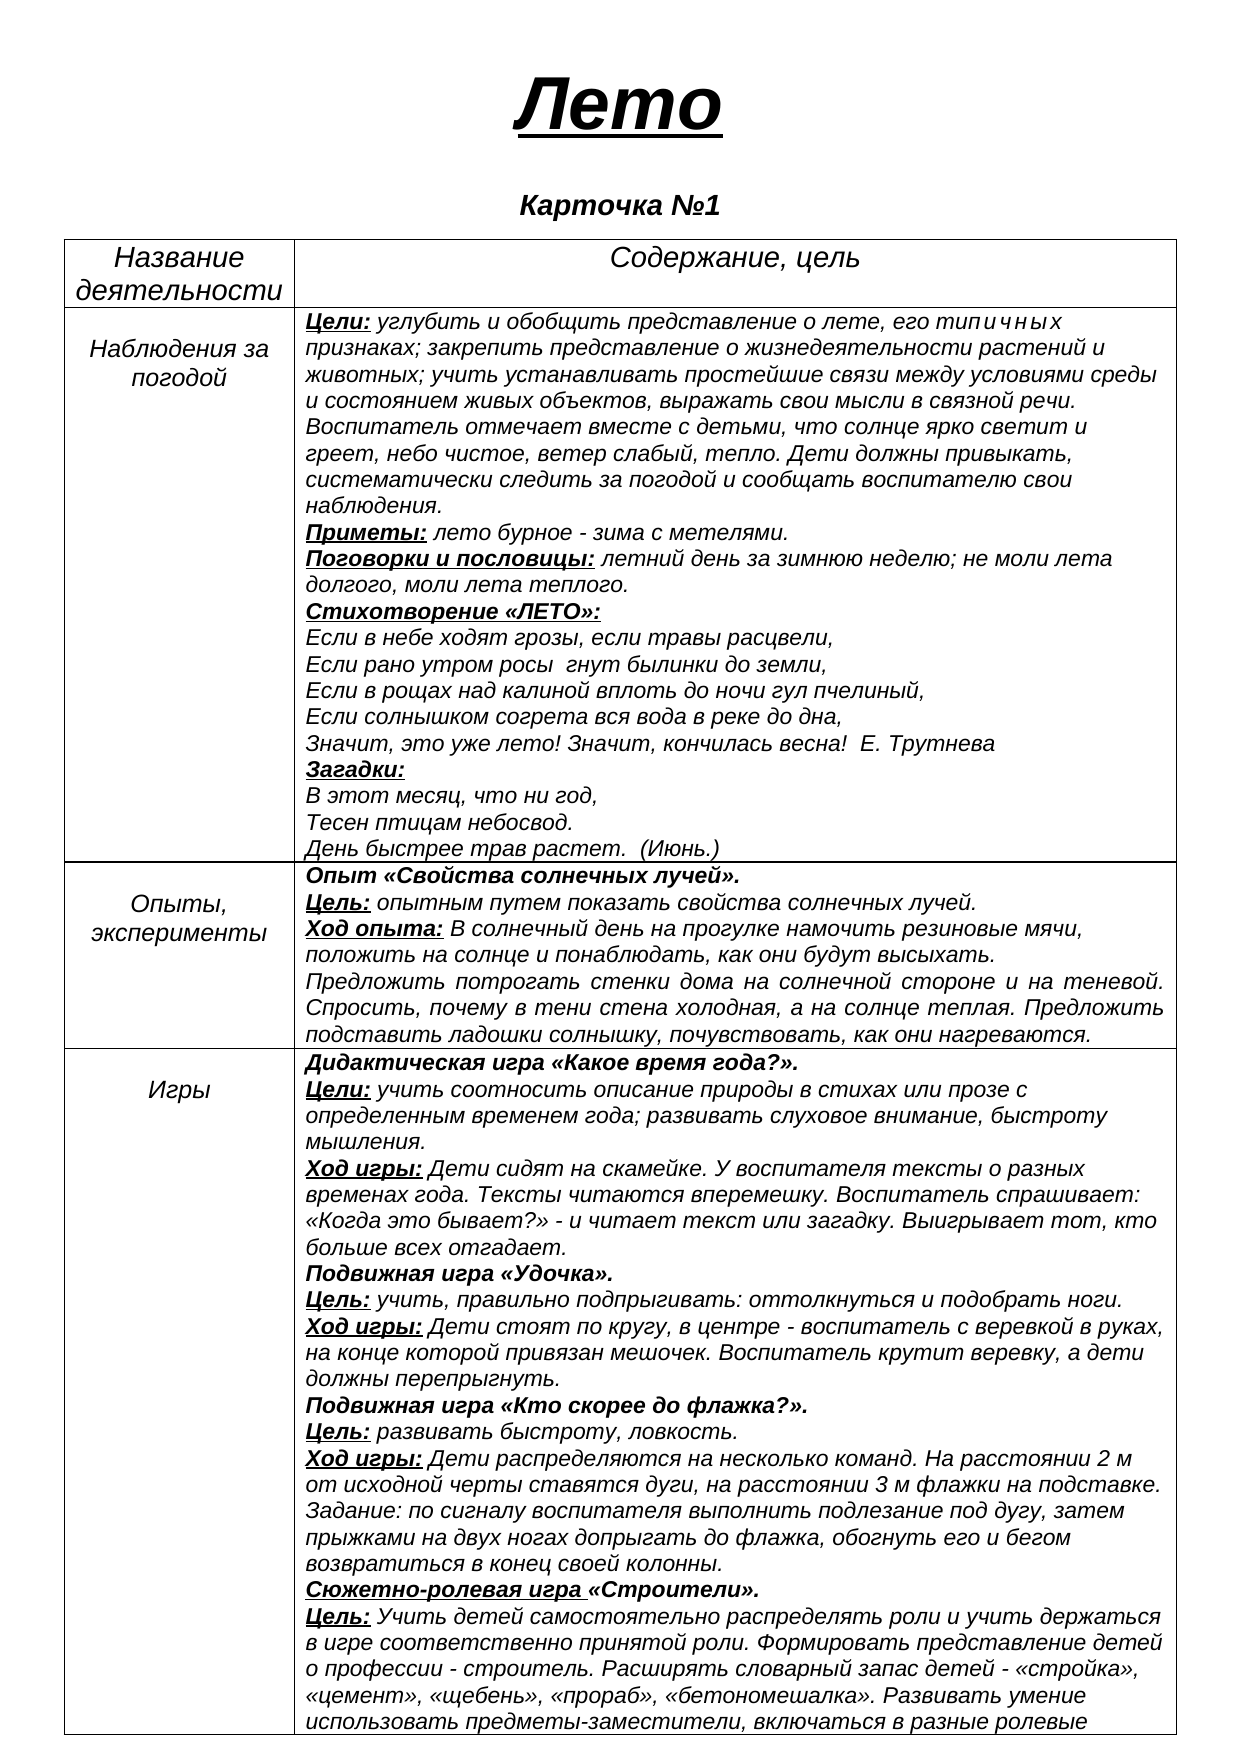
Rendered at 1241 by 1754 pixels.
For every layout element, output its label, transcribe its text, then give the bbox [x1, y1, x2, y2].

table_cell Опыты, эксперименты [65, 863, 294, 1048]
text Лето [75, 59, 1165, 145]
table_cell Опыт «Свойства солнечных лучей». Цель: опытным путем показать свойства солнечных лучей. Ход опыта: В солнечный день на прогулке намочить резиновые мячи, положить на солнце и понаблюдать, как они будут высыхать. Предложить потрогать стенки дома на солнечной стороне и на теневой. Спросить, почему в тени стена холодная, а на солнце теплая. Предложить подставить ладошки солнышку, почувствовать, как они нагреваются. [295, 863, 1176, 1048]
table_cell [295, 1049, 1176, 1734]
table_header Название деятельности [65, 240, 294, 307]
table_cell Игры [65, 1049, 294, 1734]
text Карточка №1 [75, 188, 1165, 222]
table_cell Наблюдения за погодой [65, 308, 294, 861]
table_cell Цели: углубить и обобщить представление о лете, его типичных признаках; закрепить представление о жизнедеятельности растений и животных; учить устанавливать простейшие связи между условиями среды и состоянием живых объектов, выражать свои мысли в связной речи. Воспитатель отмечает вместе с детьми, что солнце ярко светит и греет, небо чистое, ветер слабый, тепло. Дети должны привыкать, систематически следить за погодой и сообщать воспитателю свои наблюдения. Приметы: лето бурное - зима с метелями. Поговорки и пословицы: летний день за зимнюю неделю; не моли лета долгого, моли лета теплого. Стихотворение «ЛЕТО»: Если в небе ходят грозы, если травы расцвели, Если рано утром росы гнут былинки до земли, Если в рощах над калиной вплоть до ночи гул пчелиный, Если солнышком согрета вся вода в реке до дна, Значит, это уже лето! Значит, кончилась весна! Е. Трутнева Загадки: В этот месяц, что ни год, Тесен птицам небосвод. День быстрее трав растет. (Июнь.) [295, 308, 1176, 861]
table_header Содержание, цель [295, 240, 1176, 307]
